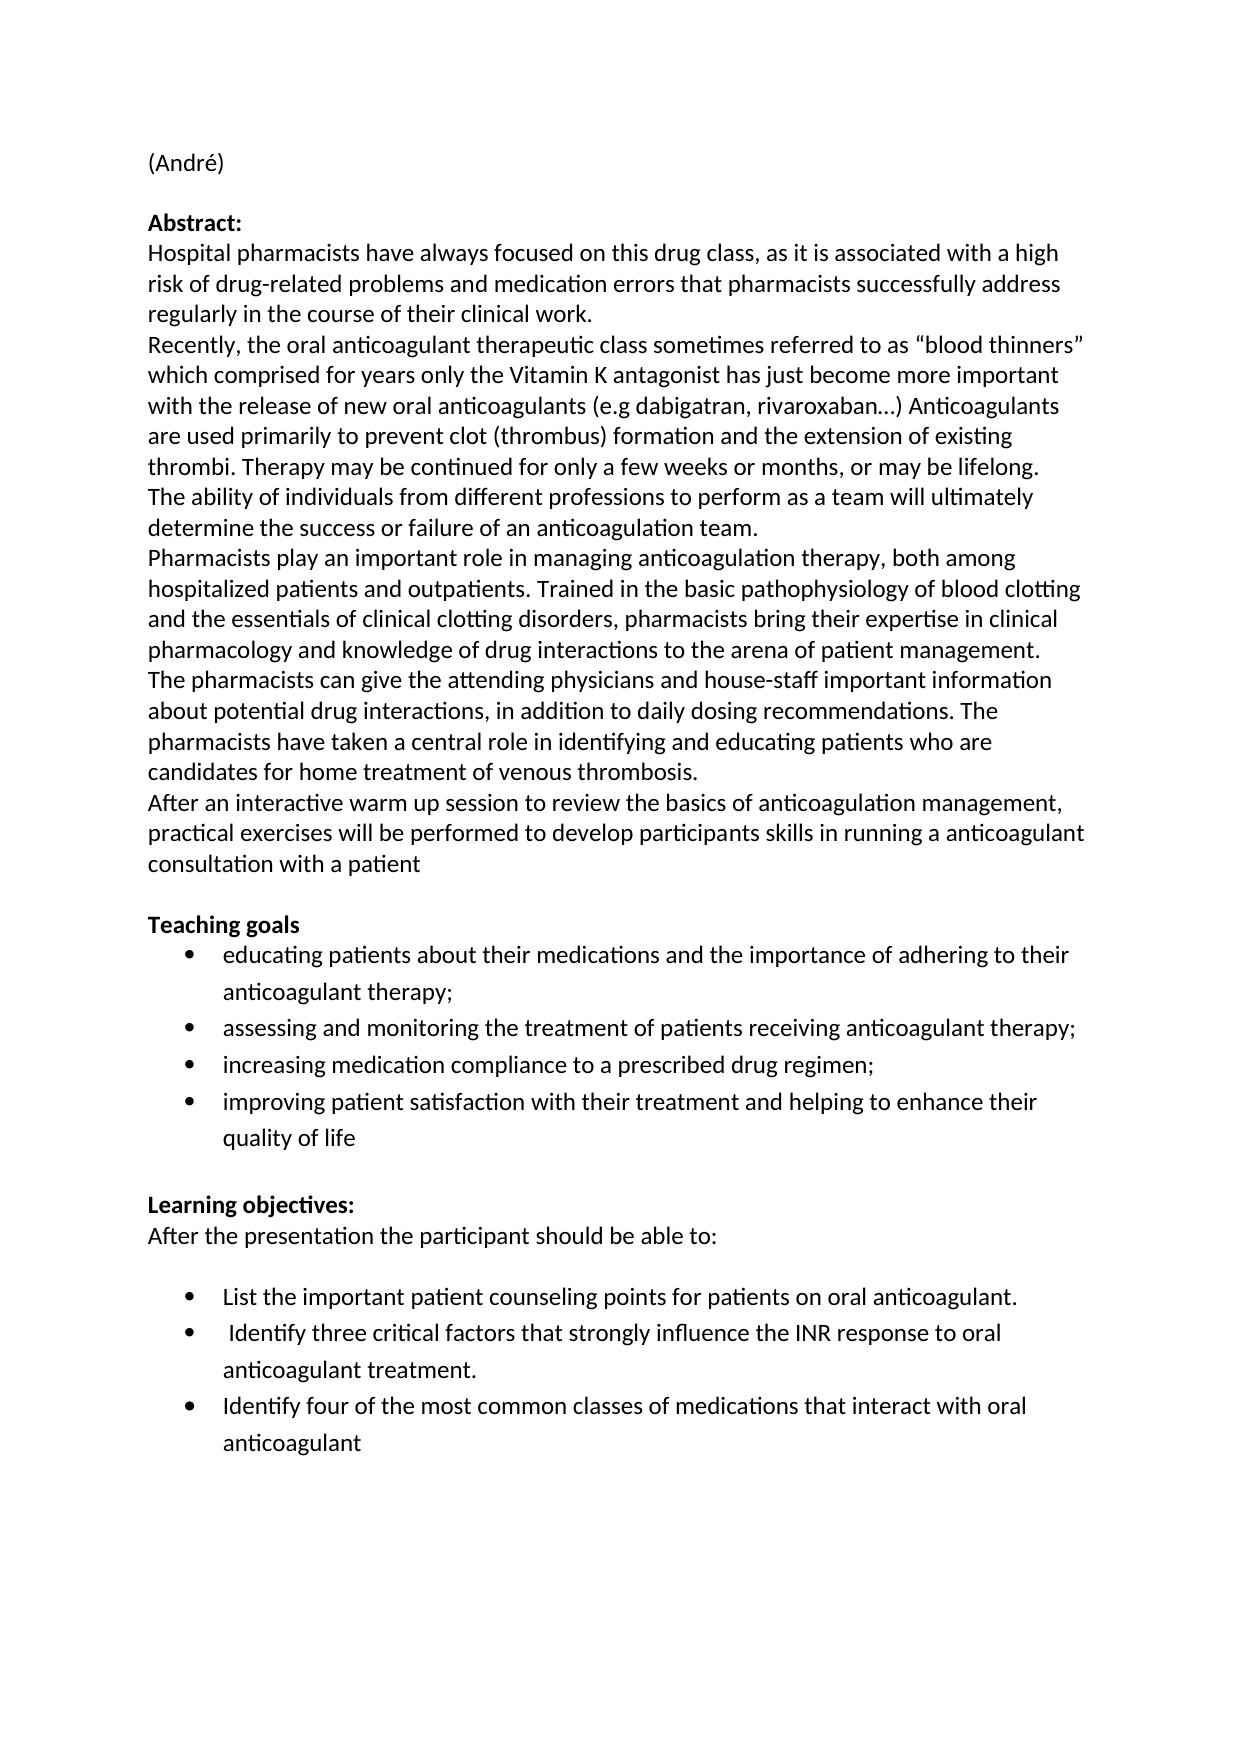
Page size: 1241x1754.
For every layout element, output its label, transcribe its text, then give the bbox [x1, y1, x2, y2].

text The ability of individuals from different professions to perform as a team will ultimately determine the success or failure of an anticoagulation team. [148, 482, 1093, 543]
text (André) [148, 148, 1093, 178]
list Identify three critical factors that strongly influence the INR response to oral anticoagulant treatment. [185, 1317, 1093, 1384]
list List the important patient counseling points for patients on oral anticoagulant. [185, 1281, 1093, 1311]
list improving patient satisfaction with their treatment and helping to enhance their quality of life [185, 1086, 1093, 1153]
list increasing medication compliance to a prescribed drug regimen; [185, 1049, 1093, 1079]
text After an interactive warm up session to review the basics of anticoagulation management, practical exercises will be performed to develop participants skills in running a anticoagulant consultation with a patient [148, 787, 1093, 878]
text Abstract: Hospital pharmacists have always focused on this drug class, as it is associated with a high risk of drug-related problems and medication errors that pharmacists successfully address regularly in the course of their clinical work. [148, 207, 1093, 329]
list educating patients about their medications and the importance of adhering to their anticoagulant therapy; [185, 939, 1093, 1006]
text Recently, the oral anticoagulant therapeutic class sometimes referred to as “blood thinners” which comprised for years only the Vitamin K antagonist has just become more important with the release of new oral anticoagulants (e.g dabigatran, rivaroxaban…) Anticoagulants are used primarily to prevent clot (thrombus) formation and the extension of existing thrombi. Therapy may be continued for only a few weeks or months, or may be lifelong. [148, 329, 1093, 482]
list Identify four of the most common classes of medications that interact with oral anticoagulant [185, 1391, 1093, 1458]
text Pharmacists play an important role in managing anticoagulation therapy, both among hospitalized patients and outpatients. Trained in the basic pathophysiology of blood clotting and the essentials of clinical clotting disorders, pharmacists bring their expertise in clinical pharmacology and knowledge of drug interactions to the arena of patient management. [148, 543, 1093, 665]
text The pharmacists can give the attending physicians and house-staff important information about potential drug interactions, in addition to daily dosing recommendations. The pharmacists have taken a central role in identifying and educating patients who are candidates for home treatment of venous thrombosis. [148, 665, 1093, 787]
text Learning objectives: After the presentation the participant should be able to: [148, 1189, 1093, 1250]
list assessing and monitoring the treatment of patients receiving anticoagulant therapy; [185, 1012, 1093, 1043]
text Teaching goals [148, 909, 1093, 939]
